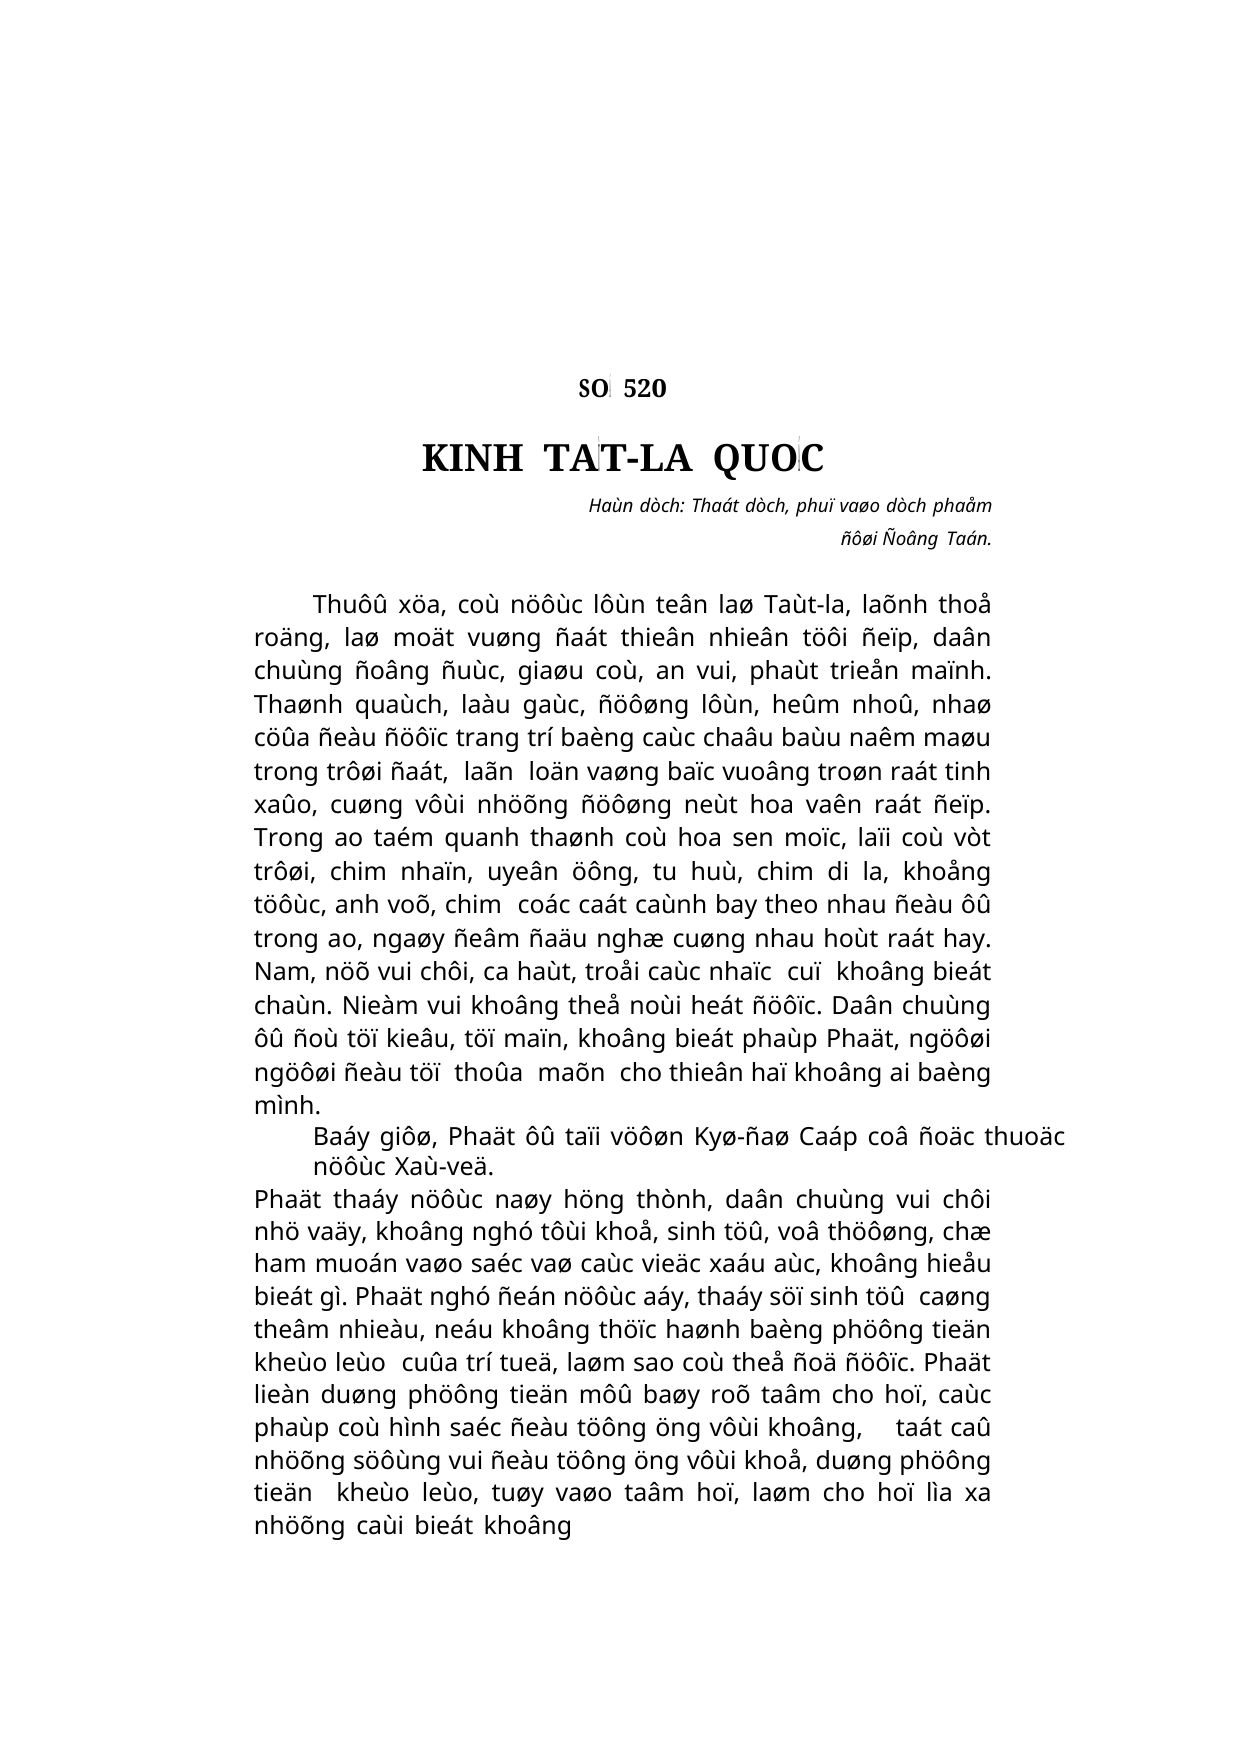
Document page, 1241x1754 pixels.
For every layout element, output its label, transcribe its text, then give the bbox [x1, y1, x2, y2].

text ñôøi Ñoâng Taán. [175, 526, 992, 551]
text Haùn dòch: Thaát dòch, phuï vaøo dòch phaåm [175, 492, 992, 518]
text Thuôû xöa, coù nöôùc lôùn teân laø Taùt-la, laõnh thoå roäng, laø moät vuøng ñaát thieân nhieân töôi ñeïp, daân chuùng ñoâng ñuùc, giaøu coù, an vui, phaùt trieån maïnh. Thaønh quaùch, laàu gaùc, ñöôøng lôùn, heûm nhoû, nhaø cöûa ñeàu ñöôïc trang trí baèng caùc chaâu baùu naêm maøu trong trôøi ñaát, laãn loän vaøng baïc vuoâng troøn raát tinh xaûo, cuøng vôùi nhöõng ñöôøng neùt hoa vaên raát ñeïp. Trong ao taém quanh thaønh coù hoa sen moïc, laïi coù vòt trôøi, chim nhaïn, uyeân öông, tu huù, chim di la, khoång töôùc, anh voõ, chim coác caát caùnh bay theo nhau ñeàu ôû trong ao, ngaøy ñeâm ñaäu nghæ cuøng nhau hoùt raát hay. Nam, nöõ vui chôi, ca haùt, troåi caùc nhaïc cuï khoâng bieát chaùn. Nieàm vui khoâng theå noùi heát ñöôïc. Daân chuùng ôû ñoù töï kieâu, töï maïn, khoâng bieát phaùp Phaät, ngöôøi ngöôøi ñeàu töï thoûa maõn cho thieân haï khoâng ai baèng mình. [254, 587, 992, 1122]
text SOÁ 520 [417, 371, 828, 405]
text Phaät thaáy nöôùc naøy höng thònh, daân chuùng vui chôi nhö vaäy, khoâng nghó tôùi khoå, sinh töû, voâ thöôøng, chæ ham muoán vaøo saéc vaø caùc vieäc xaáu aùc, khoâng hieåu bieát gì. Phaät nghó ñeán nöôùc aáy, thaáy söï sinh töû caøng theâm nhieàu, neáu khoâng thöïc haønh baèng phöông tieän kheùo leùo cuûa trí tueä, laøm sao coù theå ñoä ñöôïc. Phaät lieàn duøng phöông tieän môû baøy roõ taâm cho hoï, caùc phaùp coù hình saéc ñeàu töông öng vôùi khoâng, taát caû nhöõng söôùng vui ñeàu töông öng vôùi khoå, duøng phöông tieän kheùo leùo, tuøy vaøo taâm hoï, laøm cho hoï lìa xa nhöõng caùi bieát khoâng [254, 1182, 992, 1542]
title KINH TAÙT-LA QUOÁC [417, 431, 828, 482]
text Baáy giôø, Phaät ôû taïi vöôøn Kyø-ñaø Caáp coâ ñoäc thuoäc nöôùc Xaù-veä. [313, 1122, 1065, 1182]
